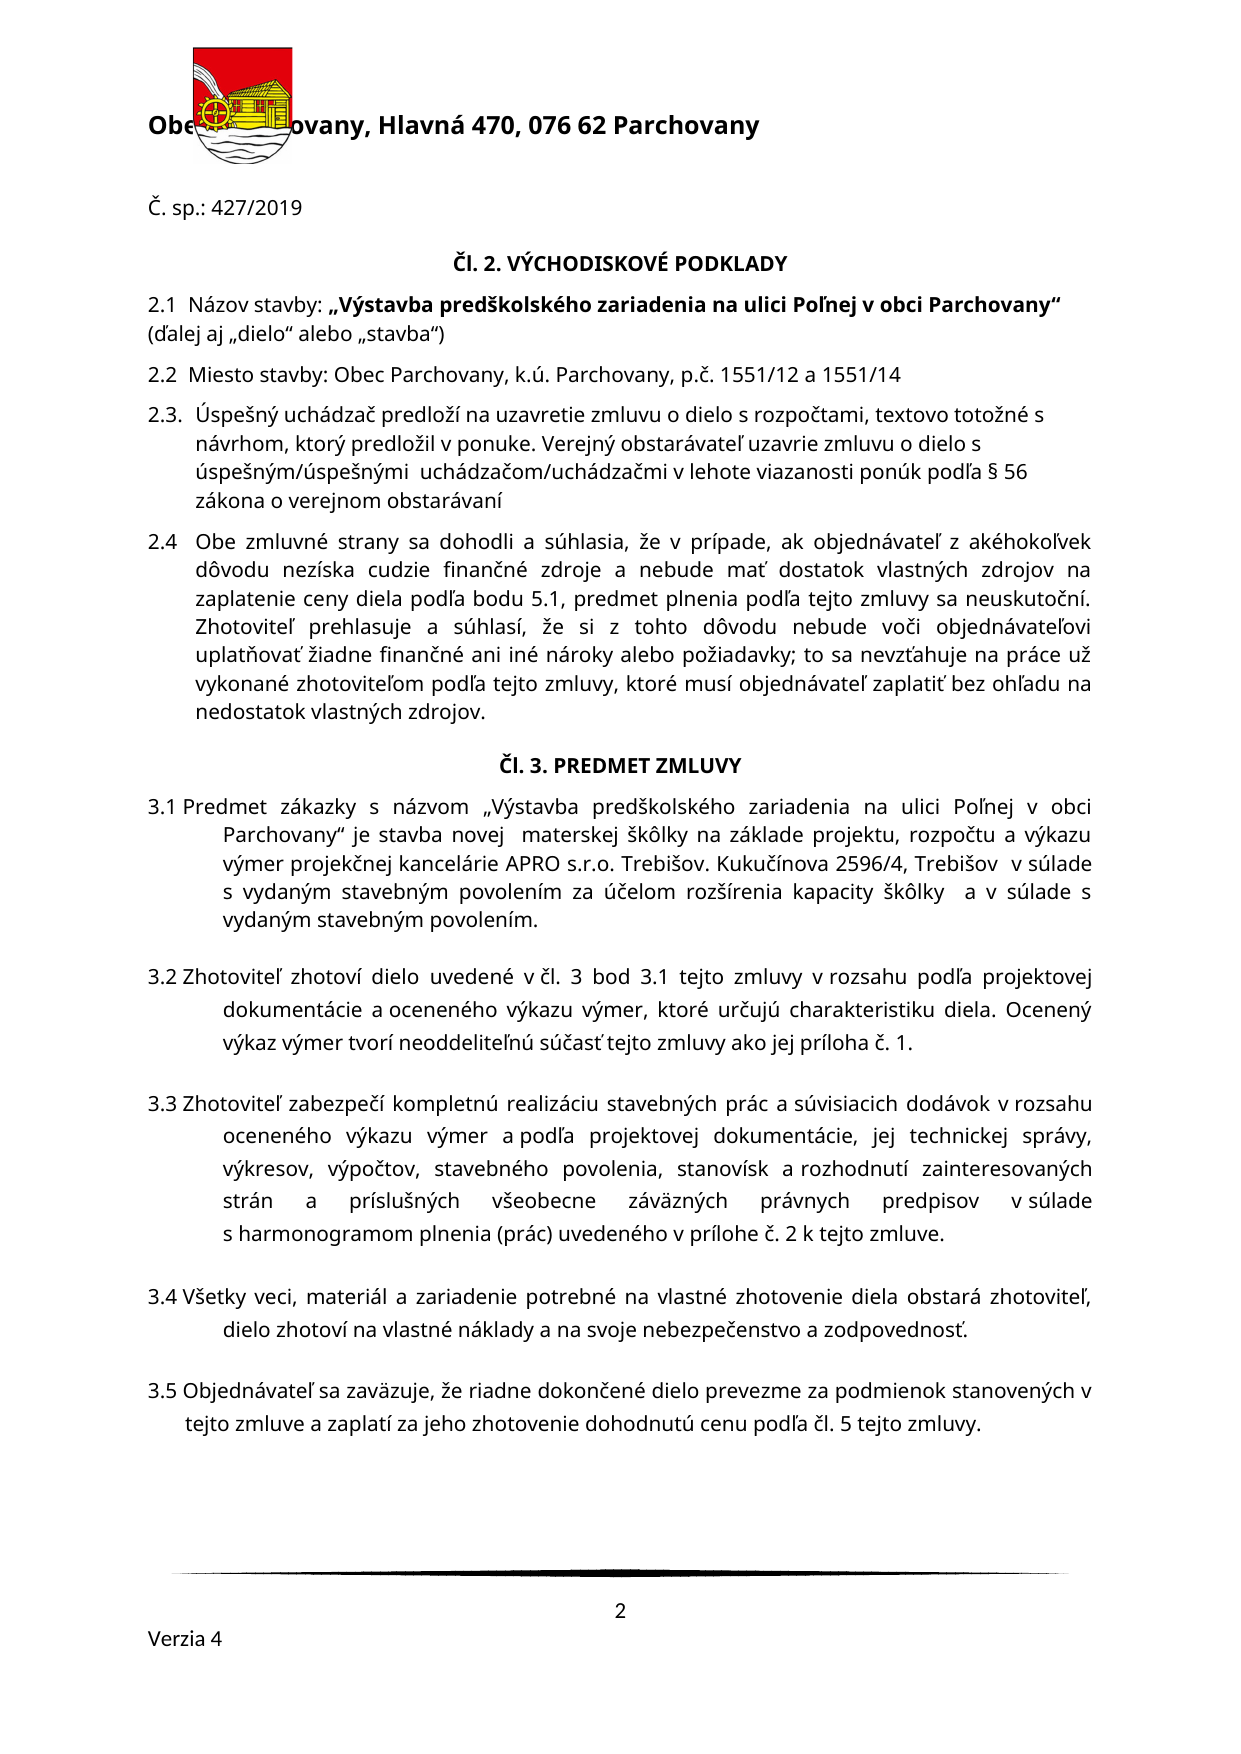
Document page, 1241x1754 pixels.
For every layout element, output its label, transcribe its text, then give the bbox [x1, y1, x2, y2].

picture [192, 47, 293, 163]
list Objednávateľ sa zaväzuje, že riadne dokončené dielo prevezme za podmienok stanovených v tejto zmluve a zaplatí za jeho zhotovenie dohodnutú cenu podľa čl. 5 tejto zmluvy. [148, 1376, 1093, 1437]
text Čl. 2. VÝCHODISKOVÉ PODKLADY [148, 249, 1093, 278]
text 2.4 Obe zmluvné strany sa dohodli a súhlasia, že v prípade, ak objednávateľ z akéhokoľvek dôvodu nezíska cudzie finančné zdroje a nebude mať dostatok vlastných zdrojov na zaplatenie ceny diela podľa bodu 5.1, predmet plnenia podľa tejto zmluvy sa neuskutoční. Zhotoviteľ prehlasuje a súhlasí, že si z tohto dôvodu nebude voči objednávateľovi uplatňovať žiadne finančné ani iné nároky alebo požiadavky; to sa nevzťahuje na práce už vykonané zhotoviteľom podľa tejto zmluvy, ktoré musí objednávateľ zaplatiť bez ohľadu na nedostatok vlastných zdrojov. [148, 527, 1093, 726]
text 2.1 Názov stavby: „Výstavba predškolského zariadenia na ulici Poľnej v obci Parchovany“ (ďalej aj „dielo“ alebo „stavba“) [148, 290, 1093, 347]
picture [171, 1569, 1069, 1578]
list Zhotoviteľ zhotoví dielo uvedené v čl. 3 bod 3.1 tejto zmluvy v rozsahu podľa projektovej dokumentácie a oceneného výkazu výmer, ktoré určujú charakteristiku diela. Ocenený výkaz výmer tvorí neoddeliteľnú súčasť tejto zmluvy ako jej príloha č. 1. [148, 962, 1093, 1056]
list Zhotoviteľ zabezpečí kompletnú realizáciu stavebných prác a súvisiacich dodávok v rozsahu oceneného výkazu výmer a podľa projektovej dokumentácie, jej technickej správy, výkresov, výpočtov, stavebného povolenia, stanovísk a rozhodnutí zainteresovaných strán a príslušných všeobecne záväzných právnych predpisov v súlade s harmonogramom plnenia (prác) uvedeného v prílohe č. 2 k tejto zmluve. [148, 1089, 1093, 1248]
list Predmet zákazky s názvom „Výstavba predškolského zariadenia na ulici Poľnej v obci Parchovany“ je stavba novej materskej škôlky na základe projektu, rozpočtu a výkazu výmer projekčnej kancelárie APRO s.r.o. Trebišov. Kukučínova 2596/4, Trebišov v súlade s vydaným stavebným povolením za účelom rozšírenia kapacity škôlky a v súlade s vydaným stavebným povolením. [148, 792, 1093, 934]
text 2.2 Miesto stavby: Obec Parchovany, k.ú. Parchovany, p.č. 1551/12 a 1551/14 [148, 360, 1093, 388]
text Čl. 3. PREDMET ZMLUVY [148, 751, 1093, 779]
list Všetky veci, materiál a zariadenie potrebné na vlastné zhotovenie diela obstará zhotoviteľ, dielo zhotoví na vlastné náklady a na svoje nebezpečenstvo a zodpovednosť. [148, 1282, 1093, 1343]
text 2.3. Úspešný uchádzač predloží na uzavretie zmluvu o dielo s rozpočtami, textovo totožné s návrhom, ktorý predložil v ponuke. Verejný obstarávateľ uzavrie zmluvu o dielo s úspešným/úspešnými uchádzačom/uchádzačmi v lehote viazanosti ponúk podľa § 56 zákona o verejnom obstarávaní [148, 401, 1093, 514]
